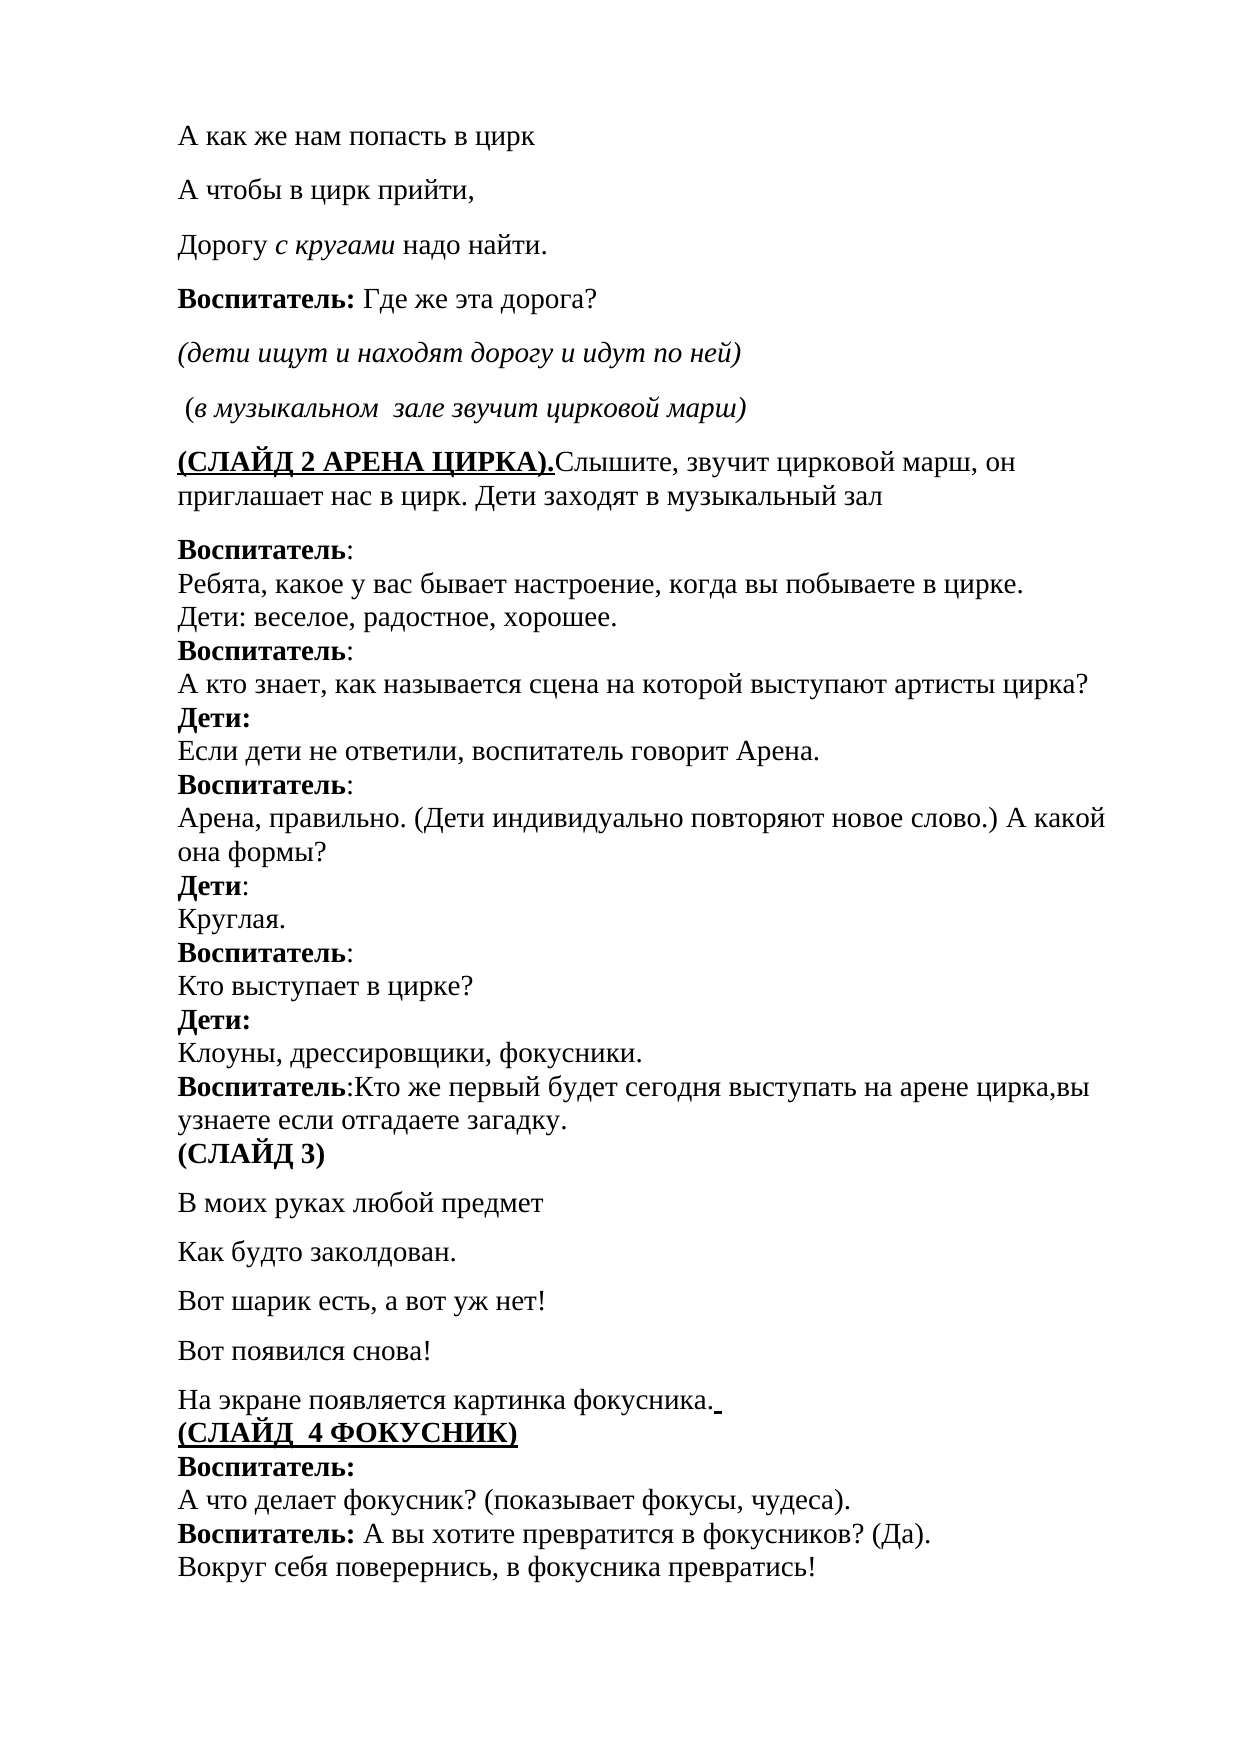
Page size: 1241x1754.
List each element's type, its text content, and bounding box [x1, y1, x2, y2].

text На экране появляется картинка фокусника. [177, 1382, 1152, 1415]
text Дети: веселое, радостное, хорошее. [177, 599, 1152, 633]
text Если дети не ответили, воспитатель говорит Арена. [177, 733, 1152, 767]
text В моих руках любой предмет [177, 1185, 1152, 1219]
text Дети: [177, 1002, 1152, 1035]
text А чтобы в цирк прийти, [177, 172, 1152, 206]
text А как же нам попасть в цирк [177, 118, 1152, 152]
text (дети ищут и находят дорогу и идут по ней) [177, 336, 1152, 369]
text Дорогу с кругами надо найти. [177, 227, 1152, 260]
text (СЛАЙД 3) [177, 1136, 1152, 1169]
text (СЛАЙД 2 АРЕНА ЦИРКА).Слышите, звучит цирковой марш, он приглашает нас в цирк. Дети заходят в музыкальный зал [177, 444, 1152, 511]
text Как будто заколдован. [177, 1234, 1152, 1268]
text Воспитатель: [177, 935, 1152, 968]
text Дети: [177, 868, 1152, 901]
text А что делает фокусник? (показывает фокусы, чудеса). [177, 1482, 1152, 1516]
text Вокруг себя поверернись, в фокусника превратись! [177, 1549, 1152, 1583]
text Кто выступает в цирке? [177, 968, 1152, 1002]
text Воспитатель: А вы хотите превратится в фокусников? (Да). [177, 1516, 1152, 1549]
text (в музыкальном зале звучит цирковой марш) [177, 390, 1152, 423]
text Воспитатель: Где же эта дорога? [177, 281, 1152, 315]
text Воспитатель: [177, 633, 1152, 666]
text Воспитатель: [177, 767, 1152, 801]
text Вот появился снова! [177, 1333, 1152, 1366]
text Арена, правильно. (Дети индивидуально повторяют новое слово.) А какой она формы? [177, 801, 1152, 868]
text Воспитатель: [177, 532, 1152, 566]
text Клоуны, дрессировщики, фокусники. [177, 1035, 1152, 1069]
text Вот шарик есть, а вот уж нет! [177, 1283, 1152, 1317]
text Воспитатель: [177, 1449, 1152, 1482]
text Воспитатель:Кто же первый будет сегодня выступать на арене цирка,вы узнаете если отгадаете загадку. [177, 1069, 1152, 1136]
text А кто знает, как называется сцена на которой выступают артисты цирка? [177, 666, 1152, 700]
text Дети: [177, 700, 1152, 733]
text (СЛАЙД 4 ФОКУСНИК) [177, 1415, 1152, 1449]
text Круглая. [177, 901, 1152, 935]
text Ребята, какое у вас бывает настроение, когда вы побываете в цирке. [177, 566, 1152, 599]
